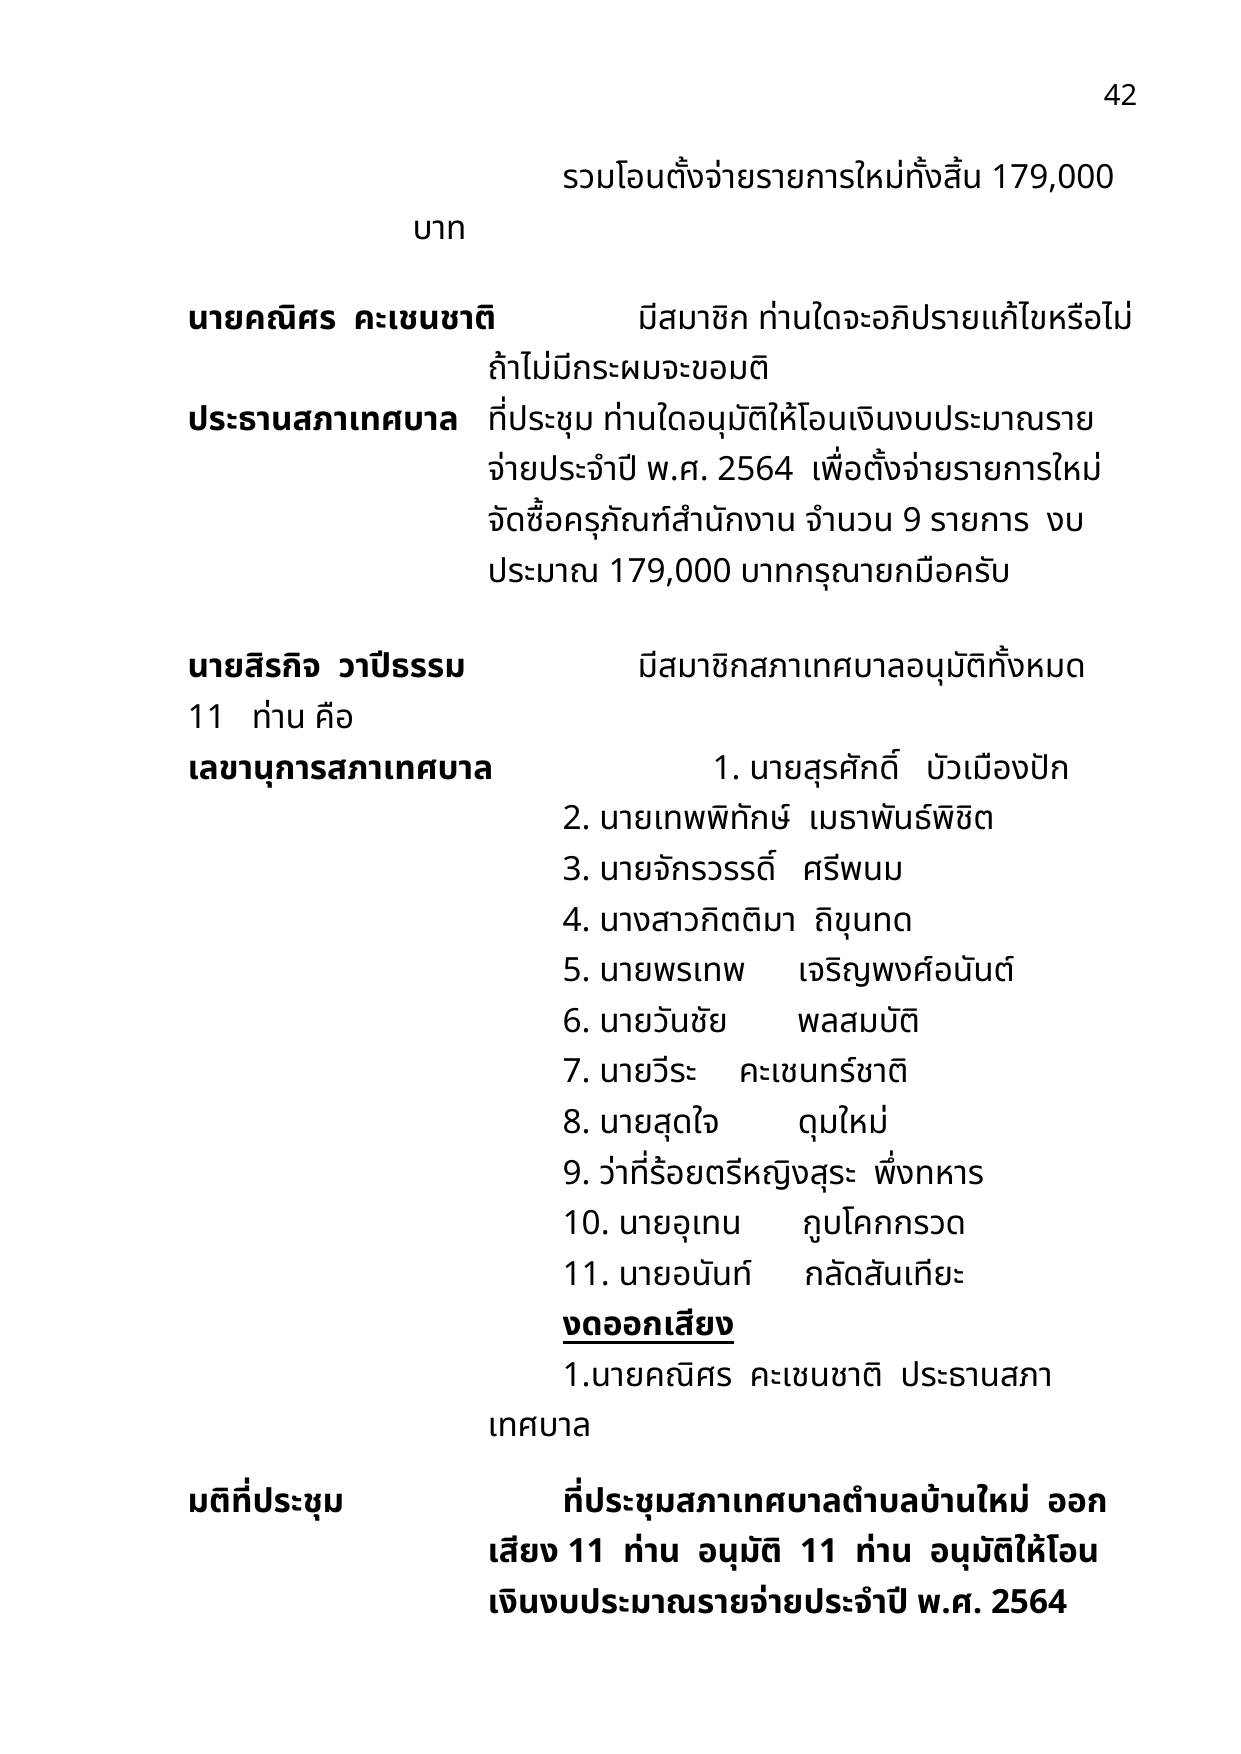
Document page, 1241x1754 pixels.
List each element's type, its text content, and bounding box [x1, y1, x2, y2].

text 3. นายจักรวรรดิ์ ศรีพนม [187, 845, 1137, 895]
text รวมโอนตั้งจ่ายรายการใหม่ทั้งสิ้น 179,000 บาท [412, 153, 1137, 254]
text 9. ว่าที่ร้อยตรีหญิงสุระ พึ่งทหาร [187, 1148, 1137, 1199]
text 2. นายเทพพิทักษ์ เมธาพันธ์พิชิต [187, 794, 1137, 845]
text นายคณิศร คะเชนชาติ มีสมาชิก ท่านใดจะอภิปรายแก้ไขหรือไม่ ถ้าไม่มีกระผมจะขอมติ [187, 294, 1137, 395]
text เลขานุการสภาเทศบาล 1. นายสุรศักดิ์ บัวเมืองปัก [187, 743, 1137, 794]
text 11. นายอนันท์ กลัดสันเทียะ [187, 1250, 1137, 1300]
text 6. นายวันชัย พลสมบัติ [187, 997, 1137, 1047]
text 10. นายอุเทน กูบโคกกรวด [187, 1199, 1137, 1250]
text 5. นายพรเทพ เจริญพงศ์อนันต์ [187, 946, 1137, 997]
text 4. นางสาวกิตติมา ถิขุนทด [187, 895, 1137, 946]
text งดออกเสียง [187, 1300, 1137, 1351]
text 7. นายวีระ คะเชนทร์ชาติ [187, 1047, 1137, 1098]
text ประธานสภาเทศบาล ที่ประชุม ท่านใดอนุมัติให้โอนเงินงบประมาณรายจ่ายประจำปี พ.ศ. 2564 เพื่อตั้งจ่ายรายการใหม่ จัดซื้อครุภัณฑ์สำนักงาน จำนวน 9 รายการ งบประมาณ 179,000 บาทกรุณายกมือครับ [187, 395, 1137, 597]
text 1.นายคณิศร คะเชนชาติ ประธานสภาเทศบาล [187, 1351, 1137, 1452]
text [187, 1477, 1137, 1628]
text นายสิรกิจ วาปีธรรม มีสมาชิกสภาเทศบาลอนุมัติทั้งหมด 11 ท่าน คือ [187, 642, 1137, 743]
text 8. นายสุดใจ ดุมใหม่ [187, 1098, 1137, 1148]
